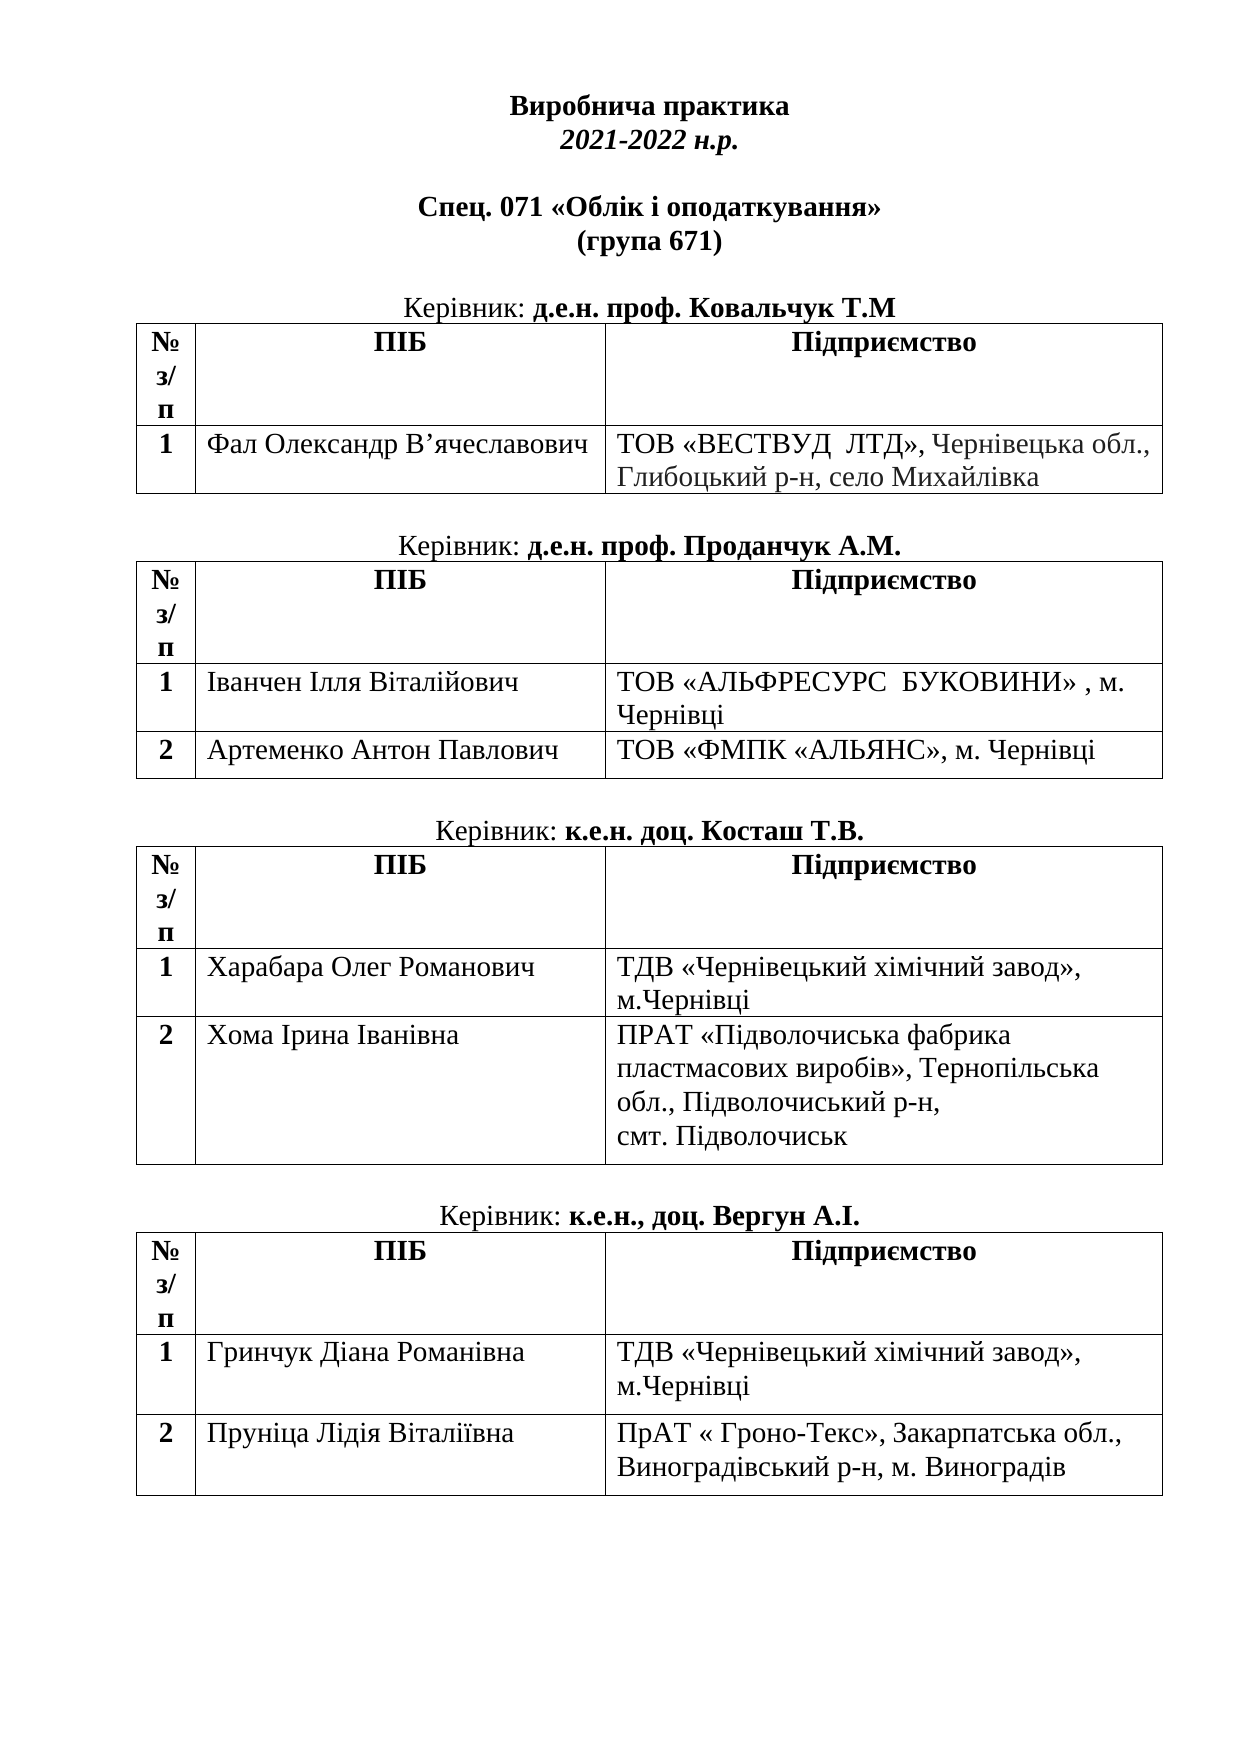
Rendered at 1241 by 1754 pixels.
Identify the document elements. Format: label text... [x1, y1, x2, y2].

table_cell Гринчук Діана Романівна [196, 1335, 605, 1414]
table_header № з/п [137, 324, 195, 425]
table_header ПІБ [196, 1233, 605, 1333]
table_cell 1 [137, 426, 195, 493]
table_header ПІБ [196, 847, 605, 948]
table_cell ПрАТ « Гроно-Текс», Закарпатська обл., Виноградівський р-н, м. Виноградів [606, 1415, 1162, 1495]
table_cell Іванчен Ілля Віталійович [196, 664, 605, 731]
text Керівник: к.е.н. доц. Косташ Т.В. [148, 813, 1152, 846]
table_cell ТОВ «АЛЬФРЕСУРС БУКОВИНИ» , м. Чернівці [606, 664, 1162, 731]
table_cell Пруніца Лідія Віталіївна [196, 1415, 605, 1495]
text Спец. 071 «Облік і оподаткування» [148, 189, 1152, 223]
table_cell 1 [137, 1335, 195, 1414]
table_cell Артеменко Антон Павлович [196, 732, 605, 778]
table_header № з/п [137, 1233, 195, 1333]
table_cell ТДВ «Чернівецький хімічний завод», м.Чернівці [606, 1335, 1162, 1414]
table_header ПІБ [196, 562, 605, 663]
table_header № з/п [137, 562, 195, 663]
table_cell 2 [137, 1017, 195, 1164]
table_cell ПРАТ «Підволочиська фабрика пластмасових виробів», Тернопільська обл., Підволочиський р-н, смт. Підволочиськ [606, 1017, 1162, 1164]
text Виробнича практика [148, 88, 1152, 122]
table_cell Хома Ірина Іванівна [196, 1017, 605, 1164]
text Керівник: д.е.н. проф. Проданчук А.М. [148, 528, 1152, 561]
table_cell 1 [137, 949, 195, 1016]
table_cell ТОВ «ФМПК «АЛЬЯНС», м. Чернівці [606, 732, 1162, 778]
table_cell ТОВ «ВЕСТВУД ЛТД», Чернівецька обл., Глибоцький р-н, село Михайлівка [606, 426, 1162, 493]
table_cell 2 [137, 1415, 195, 1495]
table_cell ТДВ «Чернівецький хімічний завод», м.Чернівці [606, 949, 1162, 1016]
table_cell 1 [137, 664, 195, 731]
table_header Підприємство [606, 324, 1162, 425]
table_header № з/п [137, 847, 195, 948]
table_cell Харабара Олег Романович [196, 949, 605, 1016]
text 2021-2022 н.р. [148, 122, 1152, 156]
table_cell 2 [137, 732, 195, 778]
table_cell Фал Олександр В’ячеславович [196, 426, 605, 493]
table_header Підприємство [606, 847, 1162, 948]
text Керівник: д.е.н. проф. Ковальчук Т.М [148, 290, 1152, 323]
text (група 671) [148, 223, 1152, 256]
table_header Підприємство [606, 1233, 1162, 1333]
text Керівник: к.е.н., доц. Вергун А.І. [148, 1198, 1152, 1232]
table_header Підприємство [606, 562, 1162, 663]
table_header ПІБ [196, 324, 605, 425]
